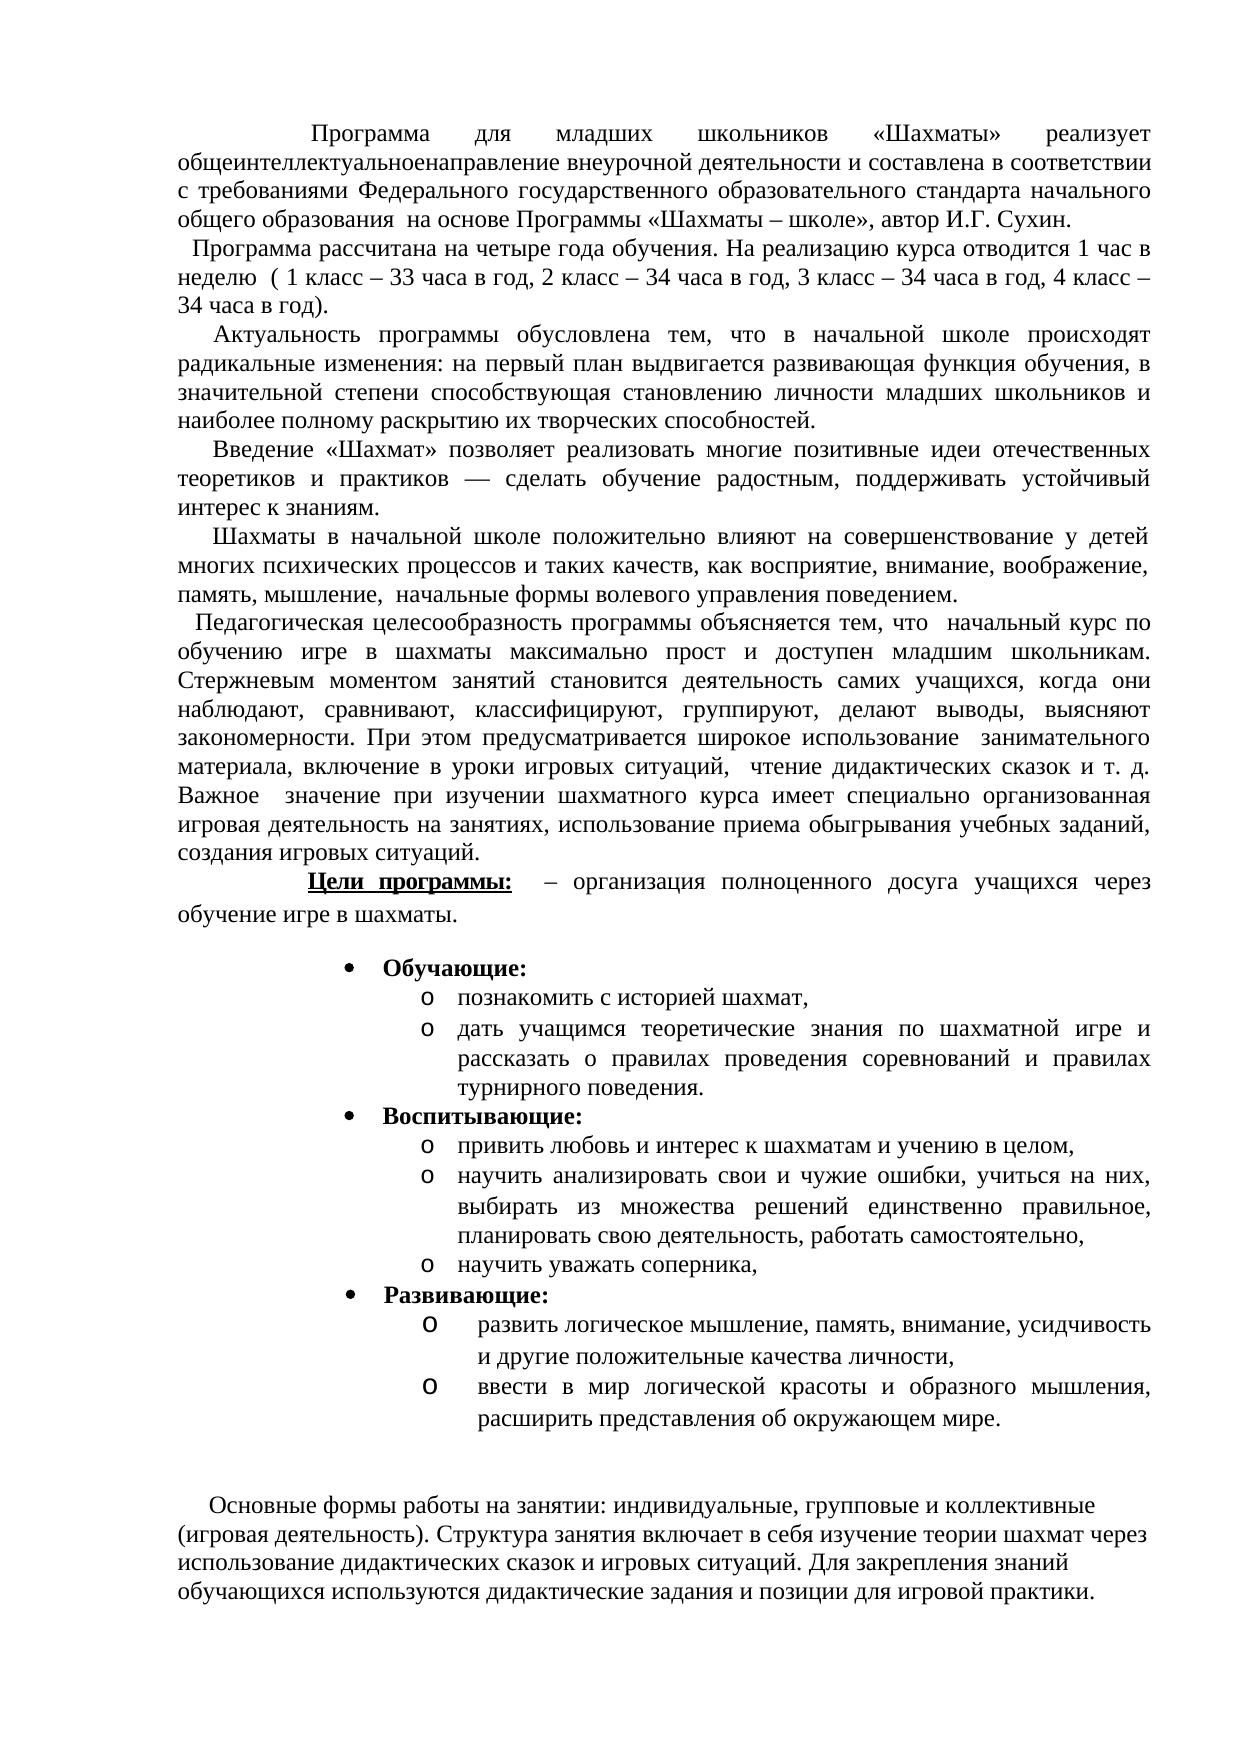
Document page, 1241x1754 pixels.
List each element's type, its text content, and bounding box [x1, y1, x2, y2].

list научить анализировать свои и чужие ошибки, учиться на них, выбирать из множества решений единственно правильное, планировать свою деятельность, работать самостоятельно, [420, 1161, 1152, 1249]
text Программа для младших школьников «Шахматы» реализует общеинтеллектуальноенаправление внеурочной деятельности и составлена в соответствии с требованиями Федерального государственного образовательного стандарта начального общего образования на основе Программы «Шахматы – школе», автор И.Г. Сухин. [177, 118, 1152, 233]
list познакомить с историей шахмат, [420, 982, 1152, 1013]
text Основные формы работы на занятии: индивидуальные, групповые и коллективные (игровая деятельность). Структура занятия включает в себя изучение теории шахмат через использование дидактических сказок и игровых ситуаций. Для закрепления знаний обучающихся используются дидактические задания и позиции для игровой практики. [177, 1490, 1152, 1605]
list научить уважать соперника, [420, 1249, 1152, 1280]
list Обучающие: [345, 953, 1152, 982]
list развить логическое мышление, память, внимание, усидчивость и другие положительные качества личности, [421, 1308, 1152, 1370]
text Педагогическая целесообразность программы объясняется тем, что начальный курс по обучению игре в шахматы максимально прост и доступен младшим школьникам. Стержневым моментом занятий становится деятельность самих учащихся, когда они наблюдают, сравнивают, классифицируют, группируют, делают выводы, выясняют закономерности. При этом предусматривается широкое использование занимательного материала, включение в уроки игровых ситуаций, чтение дидактических сказок и т. д. Важное значение при изучении шахматного курса имеет специально организованная игровая деятельность на занятиях, использование приема обыгрывания учебных заданий, создания игровых ситуаций. [177, 607, 1151, 866]
list привить любовь и интерес к шахматам и учению в целом, [420, 1130, 1152, 1161]
list дать учащимся теоретические знания по шахматной игре и рассказать о правилах проведения соревнований и правилах турнирного поведения. [420, 1013, 1152, 1101]
text Программа рассчитана на четыре года обучения. На реализацию курса отводится 1 час в неделю ( 1 класс – 33 часа в год, 2 класс – 34 часа в год, 3 класс – 34 часа в год, 4 класс – 34 часа в год). [177, 233, 1152, 319]
text Шахматы в начальной школе положительно влияют на совершенствование у детей многих психических процессов и таких качеств, как восприятие, внимание, воображение, память, мышление, начальные формы волевого управления поведением. [177, 521, 1150, 607]
text Введение «Шахмат» позволяет реализовать многие позитивные идеи отечественных теоретиков и практиков — сделать обучение радостным, поддерживать устойчивый интерес к знаниям. [177, 434, 1151, 521]
list Развивающие: [346, 1280, 1152, 1308]
list ввести в мир логической красоты и образного мышления, расширить представления об окружающем мире. [421, 1370, 1152, 1432]
text Цели программы: – организация полноценного досуга учащихся через обучение игре в шахматы. [177, 866, 1152, 928]
list Воспитывающие: [345, 1101, 1152, 1130]
text Актуальность программы обусловлена тем, что в начальной школе происходят радикальные изменения: на первый план выдвигается развивающая функция обучения, в значительной степени способствующая становлению личности младших школьников и наиболее полному раскрытию их творческих способностей. [177, 319, 1152, 434]
